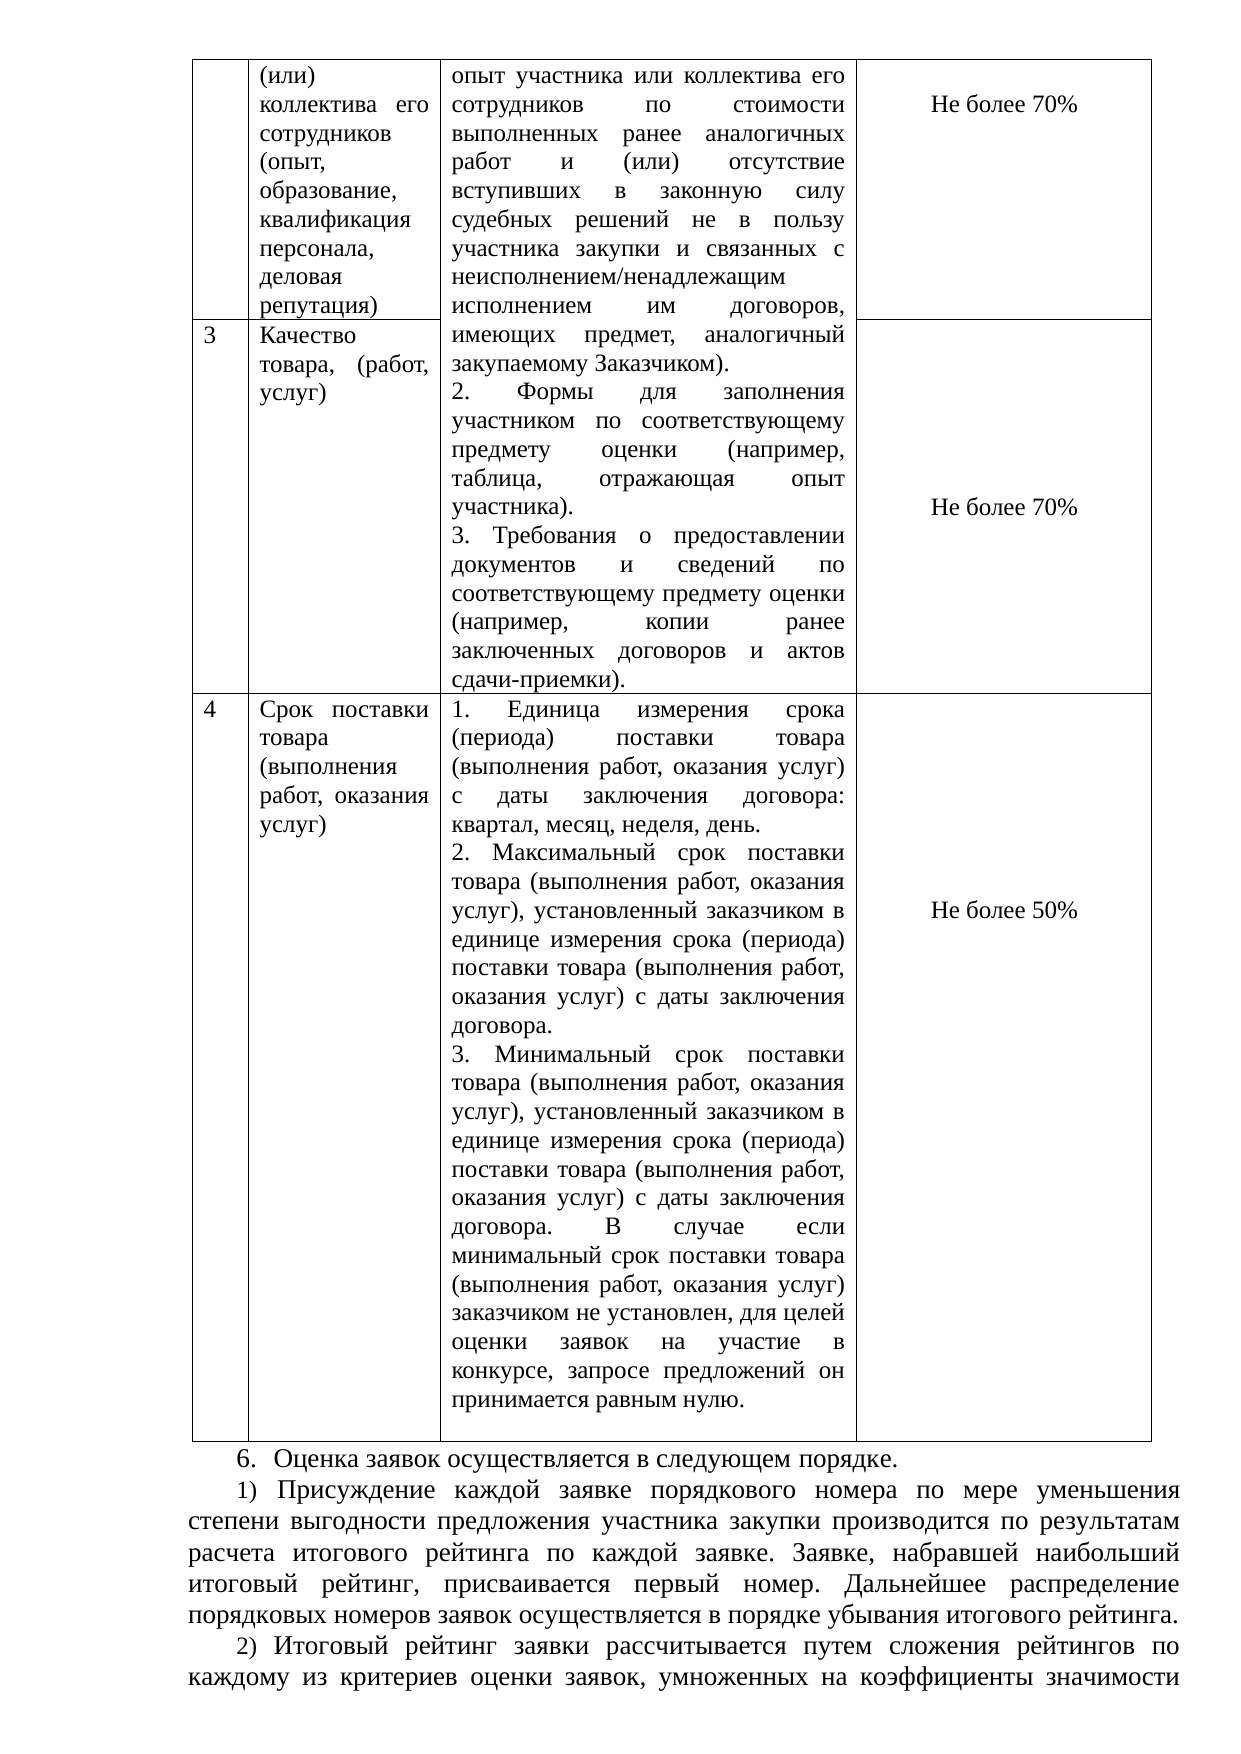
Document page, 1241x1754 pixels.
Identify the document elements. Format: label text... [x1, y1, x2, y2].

table_cell Не более 50% [857, 694, 1151, 1441]
table_cell 4 [193, 694, 248, 1441]
list Присуждение каждой заявке порядкового номера по мере уменьшения степени выгодности предложения участника закупки производится по результатам расчета итогового рейтинга по каждой заявке. Заявке, набравшей наибольший итоговый рейтинг, присваивается первый номер. Дальнейшее распределение порядковых номеров заявок осуществляется в порядке убывания итогового рейтинга. [188, 1473, 1181, 1629]
table_cell 1. Единица измерения срока (периода) поставки товара (выполнения работ, оказания услуг) с даты заключения договора: квартал, месяц, неделя, день. 2. Максимальный срок поставки товара (выполнения работ, оказания услуг), установленный заказчиком в единице измерения срока (периода) поставки товара (выполнения работ, оказания услуг) с даты заключения договора. 3. Минимальный срок поставки товара (выполнения работ, оказания услуг), установленный заказчиком в единице измерения срока (периода) поставки товара (выполнения работ, оказания услуг) с даты заключения договора. В случае если минимальный срок поставки товара (выполнения работ, оказания услуг) заказчиком не установлен, для целей оценки заявок на участие в конкурсе, запросе предложений он принимается равным нулю. [441, 694, 856, 1441]
table_cell Срок поставки товара (выполнения работ, оказания услуг) [249, 694, 440, 1441]
table_cell Не более 70% [857, 60, 1151, 319]
list Оценка заявок осуществляется в следующем порядке. [177, 1442, 1181, 1473]
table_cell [441, 60, 856, 693]
table_cell Качество товара, (работ, услуг) [249, 320, 440, 693]
table_cell Не более 70% [857, 320, 1151, 693]
table_cell 2 [193, 60, 248, 319]
table_cell 3 [193, 320, 248, 693]
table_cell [249, 60, 440, 319]
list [188, 1629, 1181, 1691]
